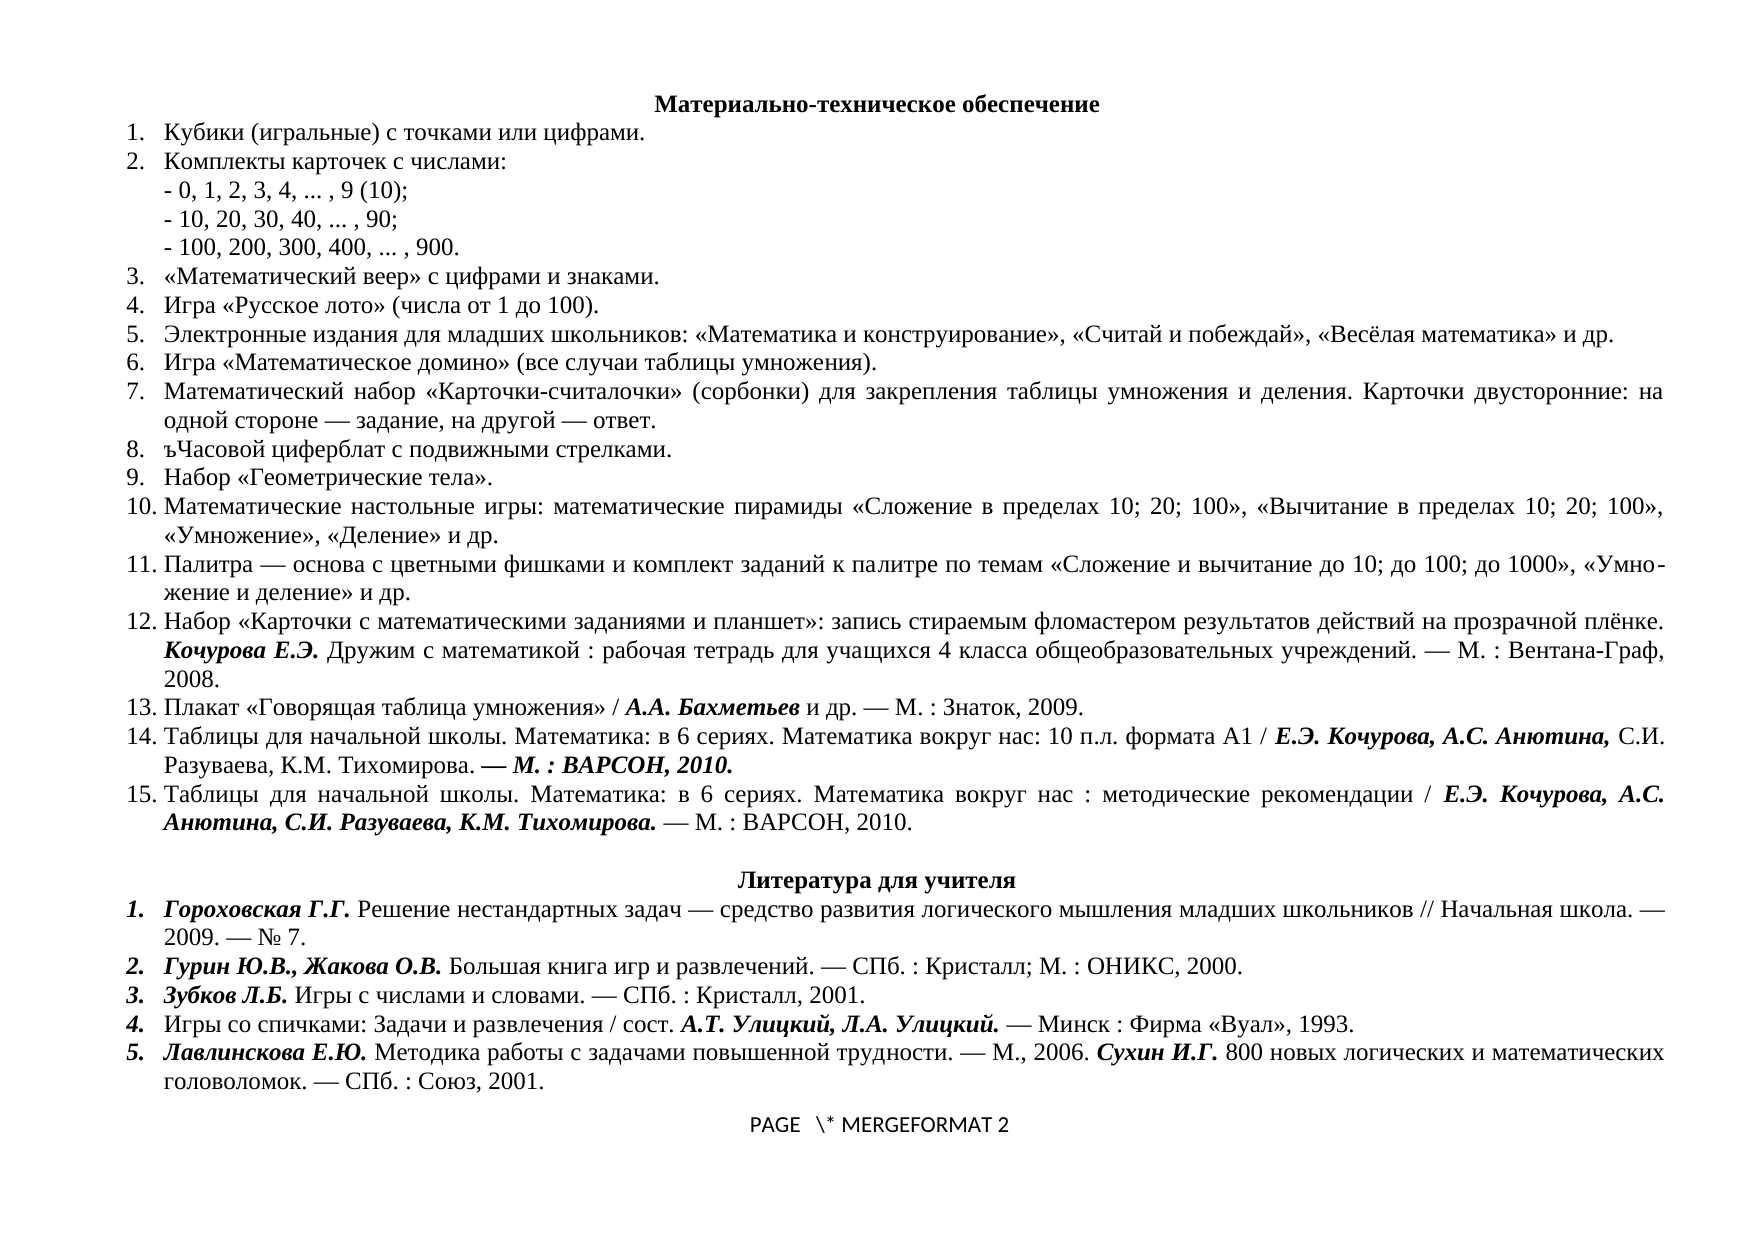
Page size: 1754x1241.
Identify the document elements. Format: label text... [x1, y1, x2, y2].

text - 100, 200, 300, 400, ... , 900. [164, 232, 1665, 261]
list Игры со спичками: Задачи и развлечения / сост. А.Т. Улицкий, Л.А. Улицкий. — Минск : Фирма «Вуал», 1993. [126, 1009, 681, 1037]
list Математический набор «Карточки-считалочки» (сорбонки) для закрепления таблицы умножения и деления. Карточки двусторонние: на одной стороне — задание, на другой — ответ. [126, 376, 1665, 434]
list Игра «Русское лото» (числа от 1 до 100). [126, 290, 1665, 319]
list Кубики (игральные) с точками или цифрами. [126, 117, 1665, 146]
list Палитра — основа с цветными фишками и комплект заданий к палитре по темам «Сложение и вычитание до 10; до 100; до 1000», «Умножение и деление» и др. [126, 549, 1665, 606]
list Таблицы для начальной школы. Математика: в 6 сериях. Математика вокруг нас: 10 п.л. формата А1 / Е.Э. Кочурова, А.С. Анютина, С.И. Разуваева, К.М. Тихомирова. — М. : ВАРСОН, 2010. [126, 721, 1665, 779]
list Зубков Л.Б. Игры с числами и словами. — СПб. : Кристалл, 2001. [288, 980, 1665, 1009]
list ъЧасовой циферблат с подвижными стрелками. [126, 434, 1665, 462]
list Игры со спичками: Задачи и развлечения / сост. А.Т. Улицкий, Л.А. Улицкий. — Минск : Фирма «Вуал», 1993. [1000, 1009, 1665, 1037]
text Материально-техническое обеспечение [89, 89, 1665, 117]
list Лавлинскова Е.Ю. Методика работы с задачами повышенной трудности. — М., 2006. Сухин И.Г. 800 новых логических и математических головоломок. — СПб. : Союз, 2001. [126, 1037, 1665, 1095]
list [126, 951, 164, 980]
list Игра «Математическое домино» (все случаи таблицы умножения). [126, 347, 1665, 376]
list «Математический веер» с цифрами и знаками. [126, 261, 1665, 290]
list Плакат «Говорящая таблица умножения» / А.А. Бахметьев и др. — М. : Знаток, 2009. [126, 692, 1665, 721]
list Гороховская Г.Г. Решение нестандартных задач — средство развития логического мышления младших школьников // Начальная школа. — 2009. — № 7. [126, 894, 1665, 951]
list Набор «Геометрические тела». [126, 462, 1665, 491]
text Литература для учителя [89, 865, 1665, 894]
list Электронные издания для младших школьников: «Математика и конструирование», «Считай и побеждай», «Весёлая математика» и др. [126, 319, 1665, 347]
list Набор «Карточки с математическими заданиями и планшет»: запись стираемым фломастером результатов действий на прозрачной плёнке. Кочурова Е.Э. Дружим с математикой : рабочая тетрадь для учащихся 4 класса общеобразовательных учреждений. — М. : Вентана-Граф, 2008. [126, 606, 1665, 692]
list Гурин Ю.В., Жакова О.В. Большая книга игр и развлечений. — СПб. : Кристалл; М. : ОНИКС, 2000. [442, 951, 1665, 980]
text - 10, 20, 30, 40, ... , 90; [164, 204, 1665, 232]
list Таблицы для начальной школы. Математика: в 6 сериях. Математика вокруг нас : методические рекомендации / Е.Э. Кочурова, А.С. Анютина, С.И. Разуваева, К.М. Тихомирова. — М. : ВАРСОН, 2010. [126, 779, 1665, 836]
text - 0, 1, 2, 3, 4, ... , 9 (10); [164, 175, 1665, 204]
list Математические настольные игры: математические пирамиды «Сложение в пределах 10; 20; 100», «Вычитание в пределах 10; 20; 100», «Умножение», «Деление» и др. [126, 491, 1665, 549]
list Комплекты карточек с числами: [126, 146, 1665, 175]
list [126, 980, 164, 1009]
